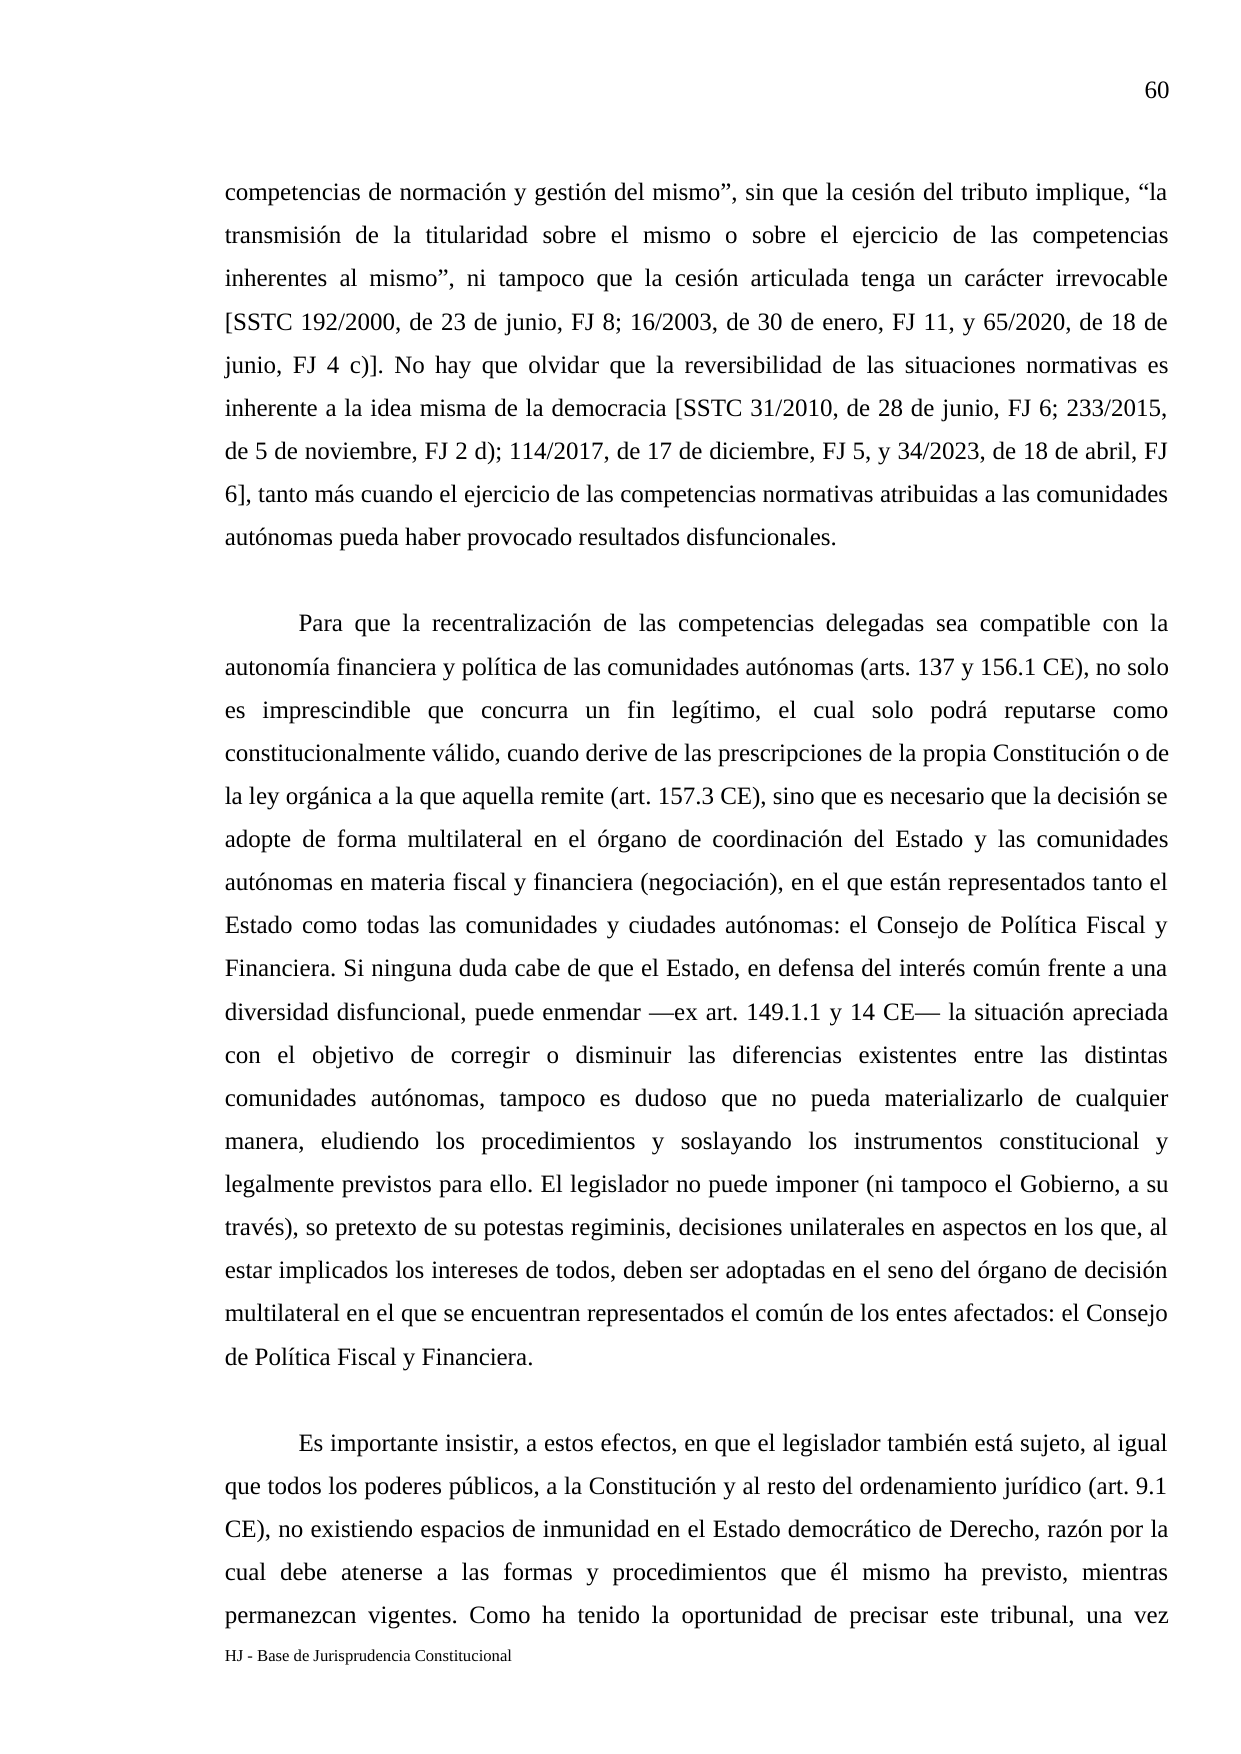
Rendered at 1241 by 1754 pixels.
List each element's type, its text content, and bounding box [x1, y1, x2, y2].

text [224, 1428, 1169, 1629]
text Para que la recentralización de las competencias delegadas sea compatible con la autonomía financiera y política de las comunidades autónomas (arts. 137 y 156.1 CE), no solo es imprescindible que concurra un fin legítimo, el cual solo podrá reputarse como constitucionalmente válido, cuando derive de las prescripciones de la propia Constitución o de la ley orgánica a la que aquella remite (art. 157.3 CE), sino que es necesario que la decisión se adopte de forma multilateral en el órgano de coordinación del Estado y las comunidades autónomas en materia fiscal y financiera (negociación), en el que están representados tanto el Estado como todas las comunidades y ciudades autónomas: el Consejo de Política Fiscal y Financiera. Si ninguna duda cabe de que el Estado, en defensa del interés común frente a una diversidad disfuncional, puede enmendar —ex art. 149.1.1 y 14 CE— la situación apreciada con el objetivo de corregir o disminuir las diferencias existentes entre las distintas comunidades autónomas, tampoco es dudoso que no pueda materializarlo de cualquier manera, eludiendo los procedimientos y soslayando los instrumentos constitucional y legalmente previstos para ello. El legislador no puede imponer (ni tampoco el Gobierno, a su través), so pretexto de su potestas regiminis, decisiones unilaterales en aspectos en los que, al estar implicados los intereses de todos, deben ser adoptadas en el seno del órgano de decisión multilateral en el que se encuentran representados el común de los entes afectados: el Consejo de Política Fiscal y Financiera. [224, 608, 1169, 1370]
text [224, 177, 1169, 551]
